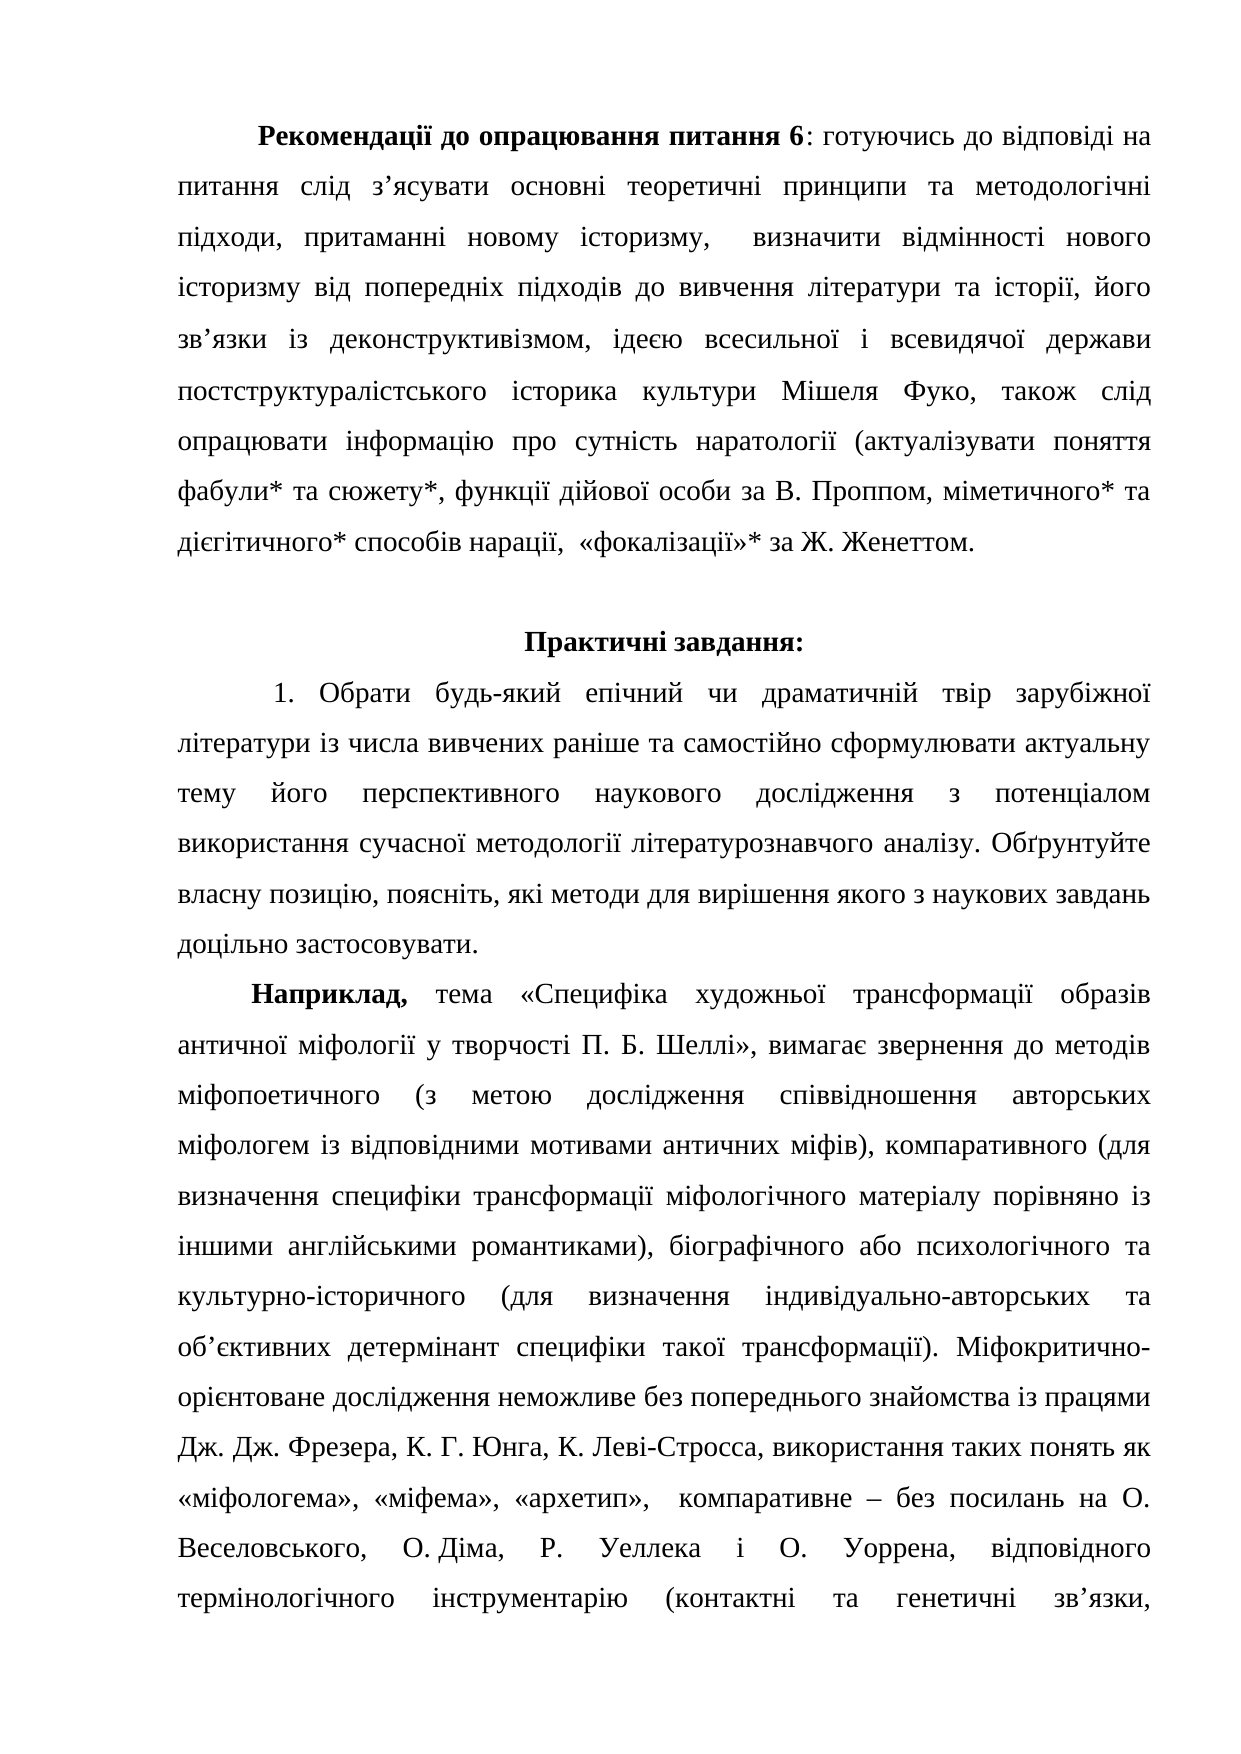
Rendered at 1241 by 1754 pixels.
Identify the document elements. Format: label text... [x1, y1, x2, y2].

text Практичні завдання: [177, 624, 1152, 658]
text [177, 977, 1152, 1614]
text 1. Обрати будь-який епічний чи драматичній твір зарубіжної літератури із числа вивчених раніше та самостійно сформулювати актуальну тему його перспективного наукового дослідження з потенціалом використання сучасної методології літературознавчого аналізу. Обґрунтуйте власну позицію, поясніть, які методи для вирішення якого з наукових завдань доцільно застосовувати. [177, 675, 1152, 960]
list Рекомендації до опрацювання питання 6: готуючись до відповіді на питання слід з’ясувати основні теоретичні принципи та методологічні підходи, притаманні новому історизму, визначити відмінності нового історизму від попередніх підходів до вивчення літератури та історії, його зв’язки із деконструктивізмом, ідеєю всесильної і всевидячої держави постструктуралістського історика культури Мішеля Фуко, також слід опрацювати інформацію про сутність наратології (актуалізувати поняття фабули* та сюжету*, функції дійової особи за В. Проппом, міметичного* та дієгітичного* способів нарації, «фокалізації»* за Ж. Женеттом. [177, 118, 1152, 557]
